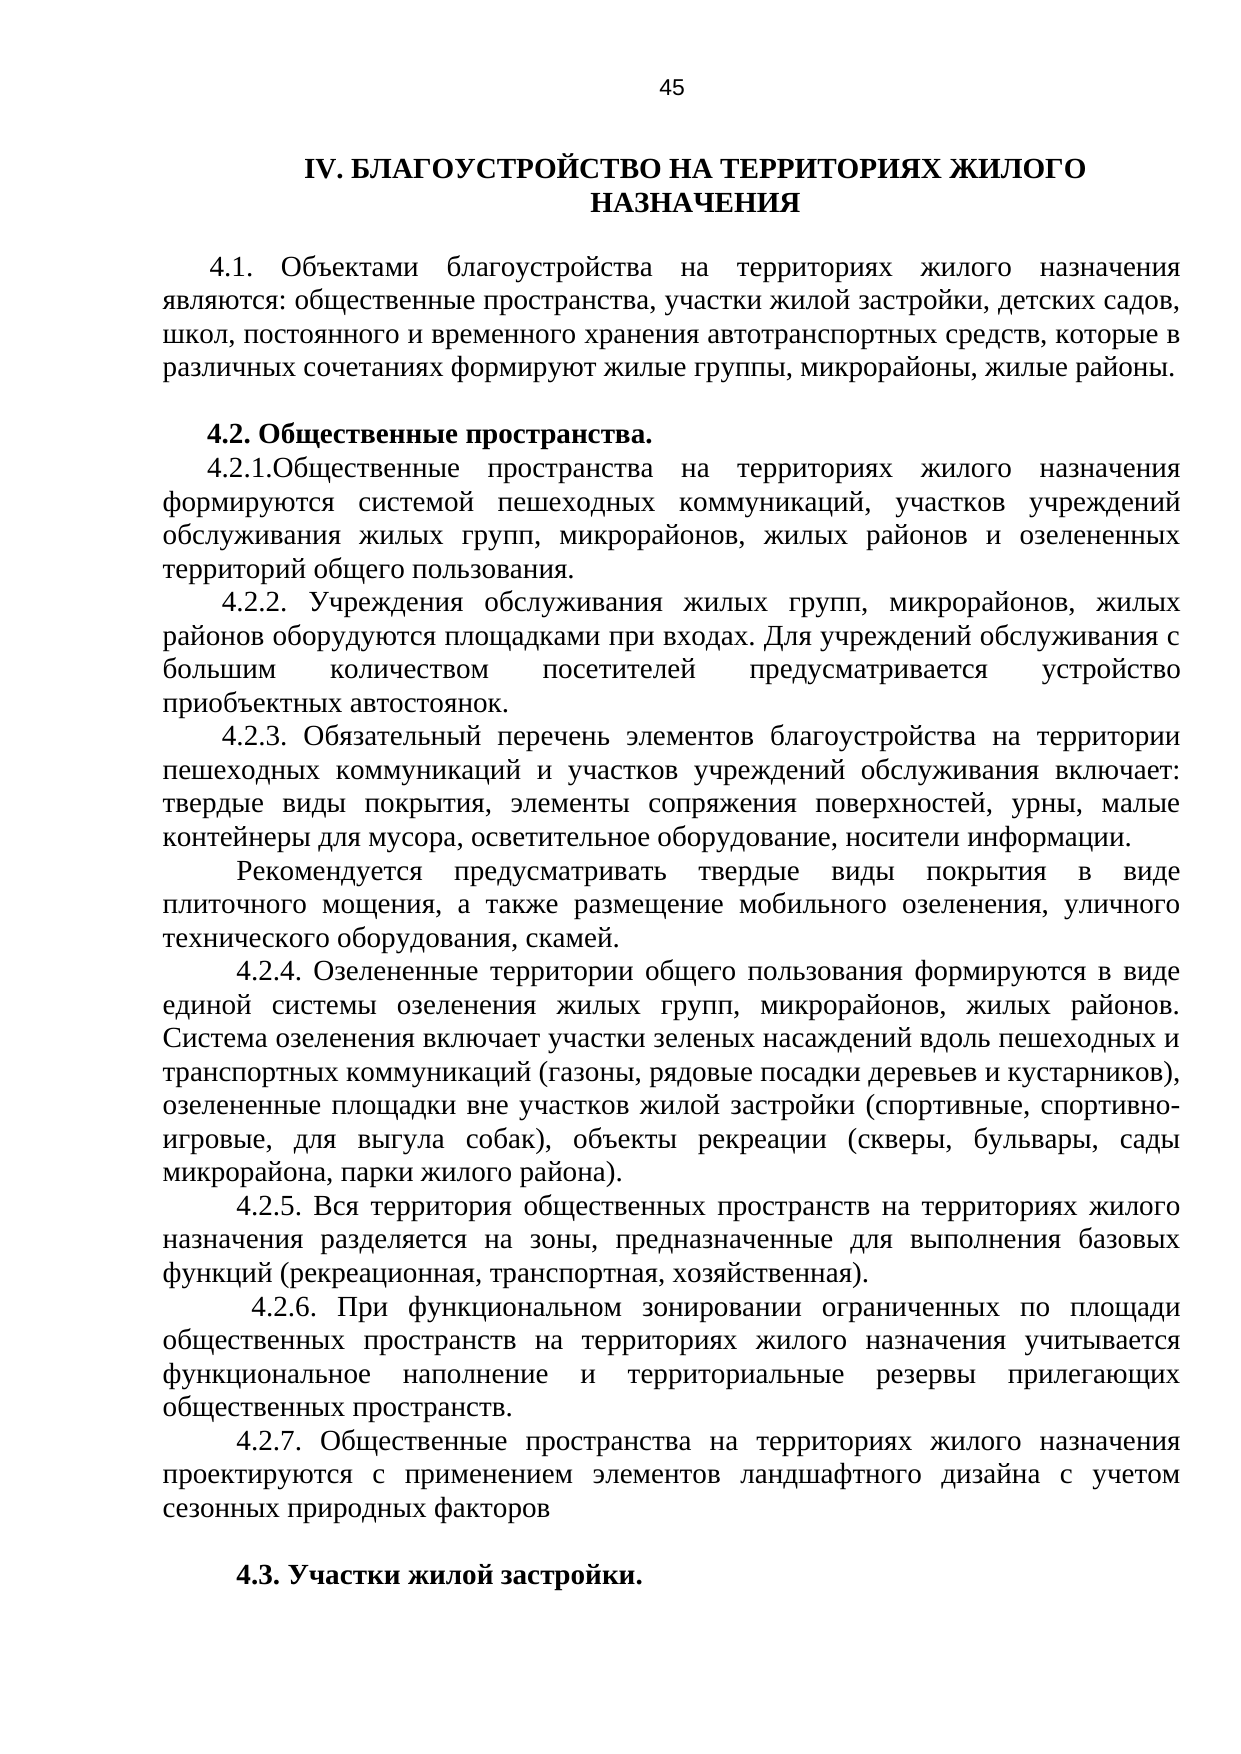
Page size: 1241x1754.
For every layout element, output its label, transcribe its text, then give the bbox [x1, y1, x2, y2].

text Рекомендуется предусматривать твердые виды покрытия в виде плиточного мощения, а также размещение мобильного озеленения, уличного технического оборудования, скамей. [162, 853, 1181, 953]
text 4.2.2. Учреждения обслуживания жилых групп, микрорайонов, жилых районов оборудуются площадками при входах. Для учреждений обслуживания с большим количеством посетителей предусматривается устройство приобъектных автостоянок. [162, 584, 1181, 718]
text 4.2.7. Общественные пространства на территориях жилого назначения проектируются с применением элементов ландшафтного дизайна с учетом сезонных природных факторов [162, 1423, 1181, 1523]
subtitle IV. БЛАГОУСТРОЙСТВО НА ТЕРРИТОРИЯХ ЖИЛОГО НАЗНАЧЕНИЯ [209, 152, 1181, 219]
text 4.1. Объектами благоустройства на территориях жилого назначения являются: общественные пространства, участки жилой застройки, детских садов, школ, постоянного и временного хранения автотранспортных средств, которые в различных сочетаниях формируют жилые группы, микрорайоны, жилые районы. [162, 249, 1181, 383]
text 4.2. Общественные пространства. [162, 417, 1181, 450]
text 4.2.6. При функциональном зонировании ограниченных по площади общественных пространств на территориях жилого назначения учитывается функциональное наполнение и территориальные резервы прилегающих общественных пространств. [162, 1289, 1181, 1423]
text 4.2.3. Обязательный перечень элементов благоустройства на территории пешеходных коммуникаций и участков учреждений обслуживания включает: твердые виды покрытия, элементы сопряжения поверхностей, урны, малые контейнеры для мусора, осветительное оборудование, носители информации. [162, 718, 1181, 853]
text 4.2.1.Общественные пространства на территориях жилого назначения формируются системой пешеходных коммуникаций, участков учреждений обслуживания жилых групп, микрорайонов, жилых районов и озелененных территорий общего пользования. [162, 450, 1181, 584]
text 4.3. Участки жилой застройки. [162, 1557, 1181, 1591]
text 4.2.5. Вся территория общественных пространств на территориях жилого назначения разделяется на зоны, предназначенные для выполнения базовых функций (рекреационная, транспортная, хозяйственная). [162, 1188, 1181, 1289]
text 4.2.4. Озелененные территории общего пользования формируются в виде единой системы озеленения жилых групп, микрорайонов, жилых районов. Система озеленения включает участки зеленых насаждений вдоль пешеходных и транспортных коммуникаций (газоны, рядовые посадки деревьев и кустарников), озелененные площадки вне участков жилой застройки (спортивные, спортивно-игровые, для выгула собак), объекты рекреации (скверы, бульвары, сады микрорайона, парки жилого района). [162, 953, 1181, 1188]
